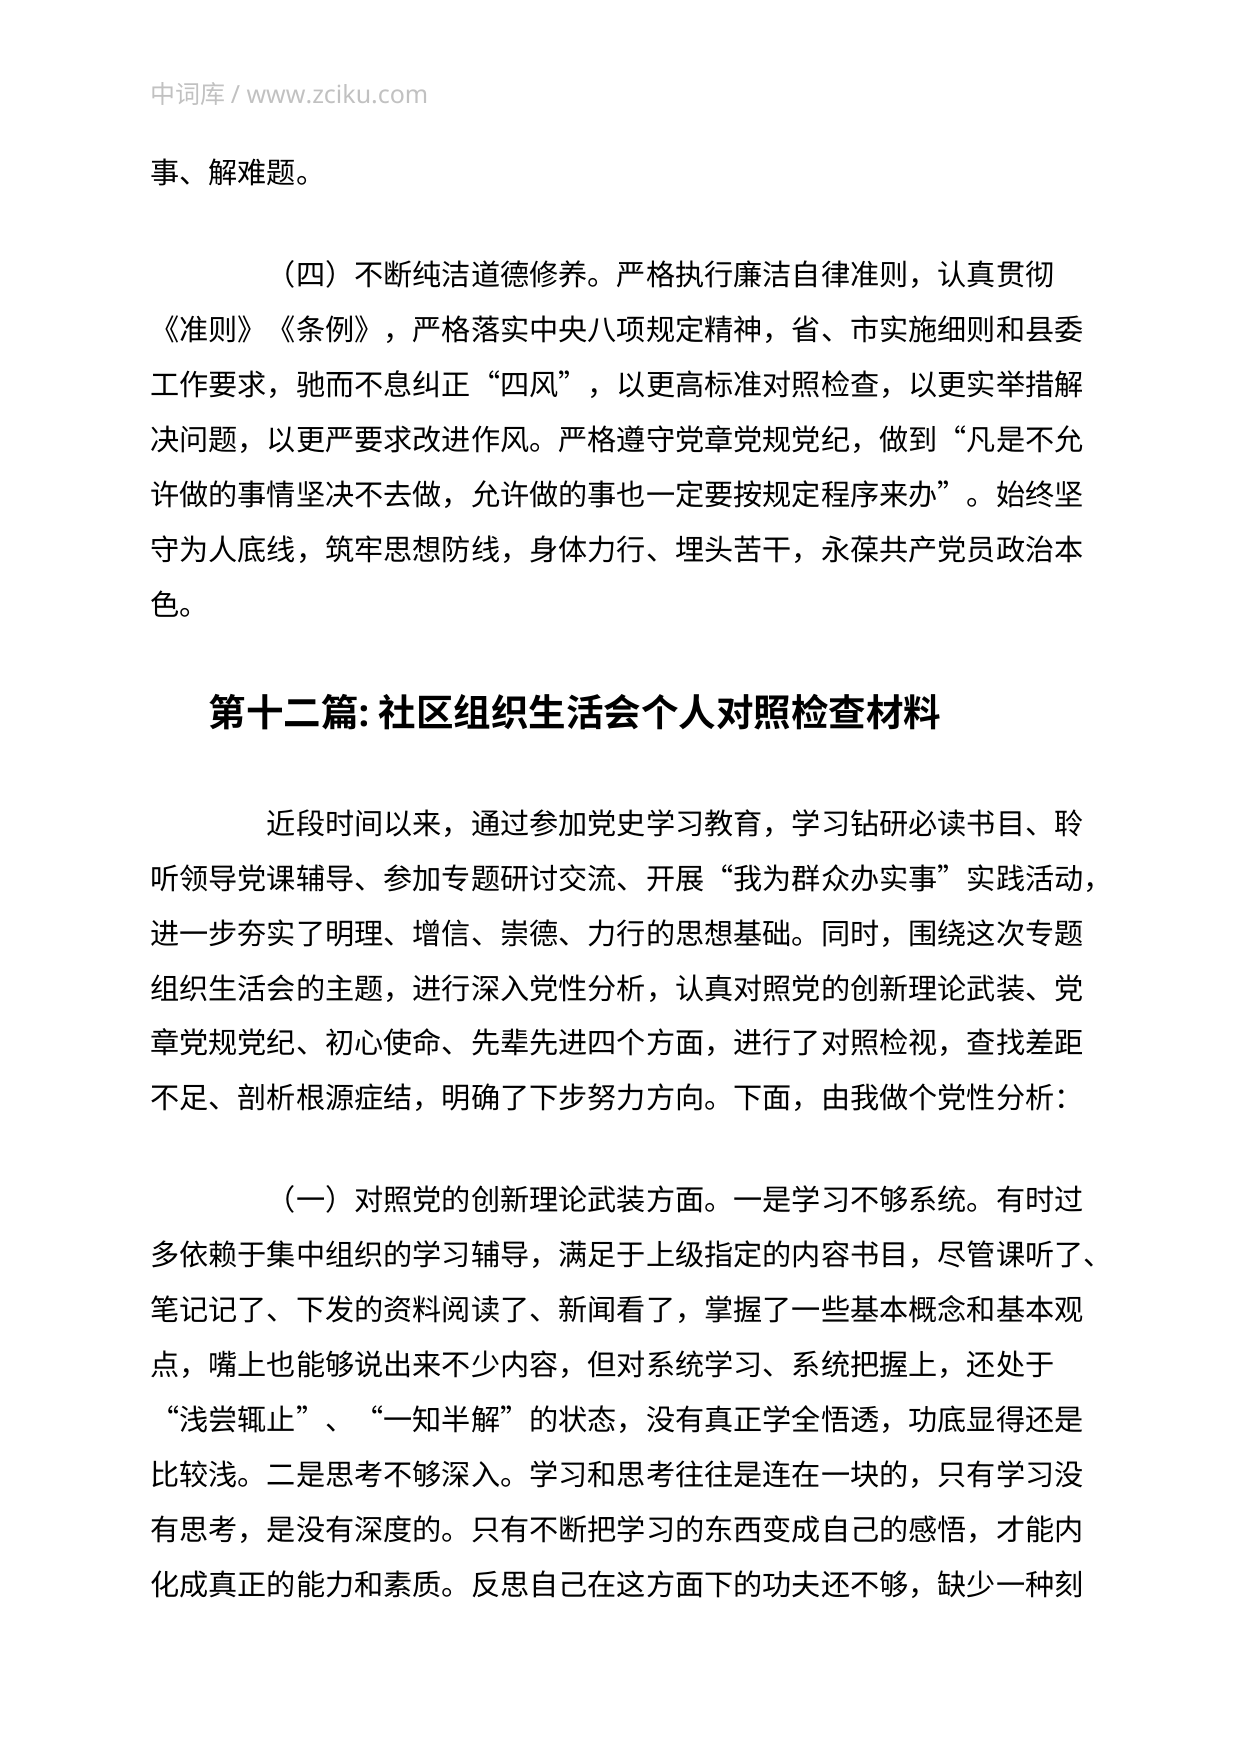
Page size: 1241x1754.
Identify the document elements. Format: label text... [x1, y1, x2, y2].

text （四）不断纯洁道德修养。严格执行廉洁自律准则，认真贯彻《准则》《条例》，严格落实中央八项规定精神，省、市实施细则和县委工作要求，驰而不息纠正“四风”，以更高标准对照检查，以更实举措解决问题，以更严要求改进作风。严格遵守党章党规党纪，做到“凡是不允许做的事情坚决不去做，允许做的事也一定要按规定程序来办”。始终坚守为人底线，筑牢思想防线，身体力行、埋头苦干，永葆共产党员政治本色。 [150, 252, 1090, 623]
text 近段时间以来，通过参加党史学习教育，学习钻研必读书目、聆听领导党课辅导、参加专题研讨交流、开展“我为群众办实事”实践活动，进一步夯实了明理、增信、崇德、力行的思想基础。同时，围绕这次专题组织生活会的主题，进行深入党性分析，认真对照党的创新理论武装、党章党规党纪、初心使命、先辈先进四个方面，进行了对照检视，查找差距不足、剖析根源症结，明确了下步努力方向。下面，由我做个党性分析： [150, 801, 1090, 1117]
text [150, 1177, 1090, 1603]
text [150, 150, 1090, 192]
text 第十二篇: 社区组织生活会个人对照检查材料 [150, 683, 1090, 737]
